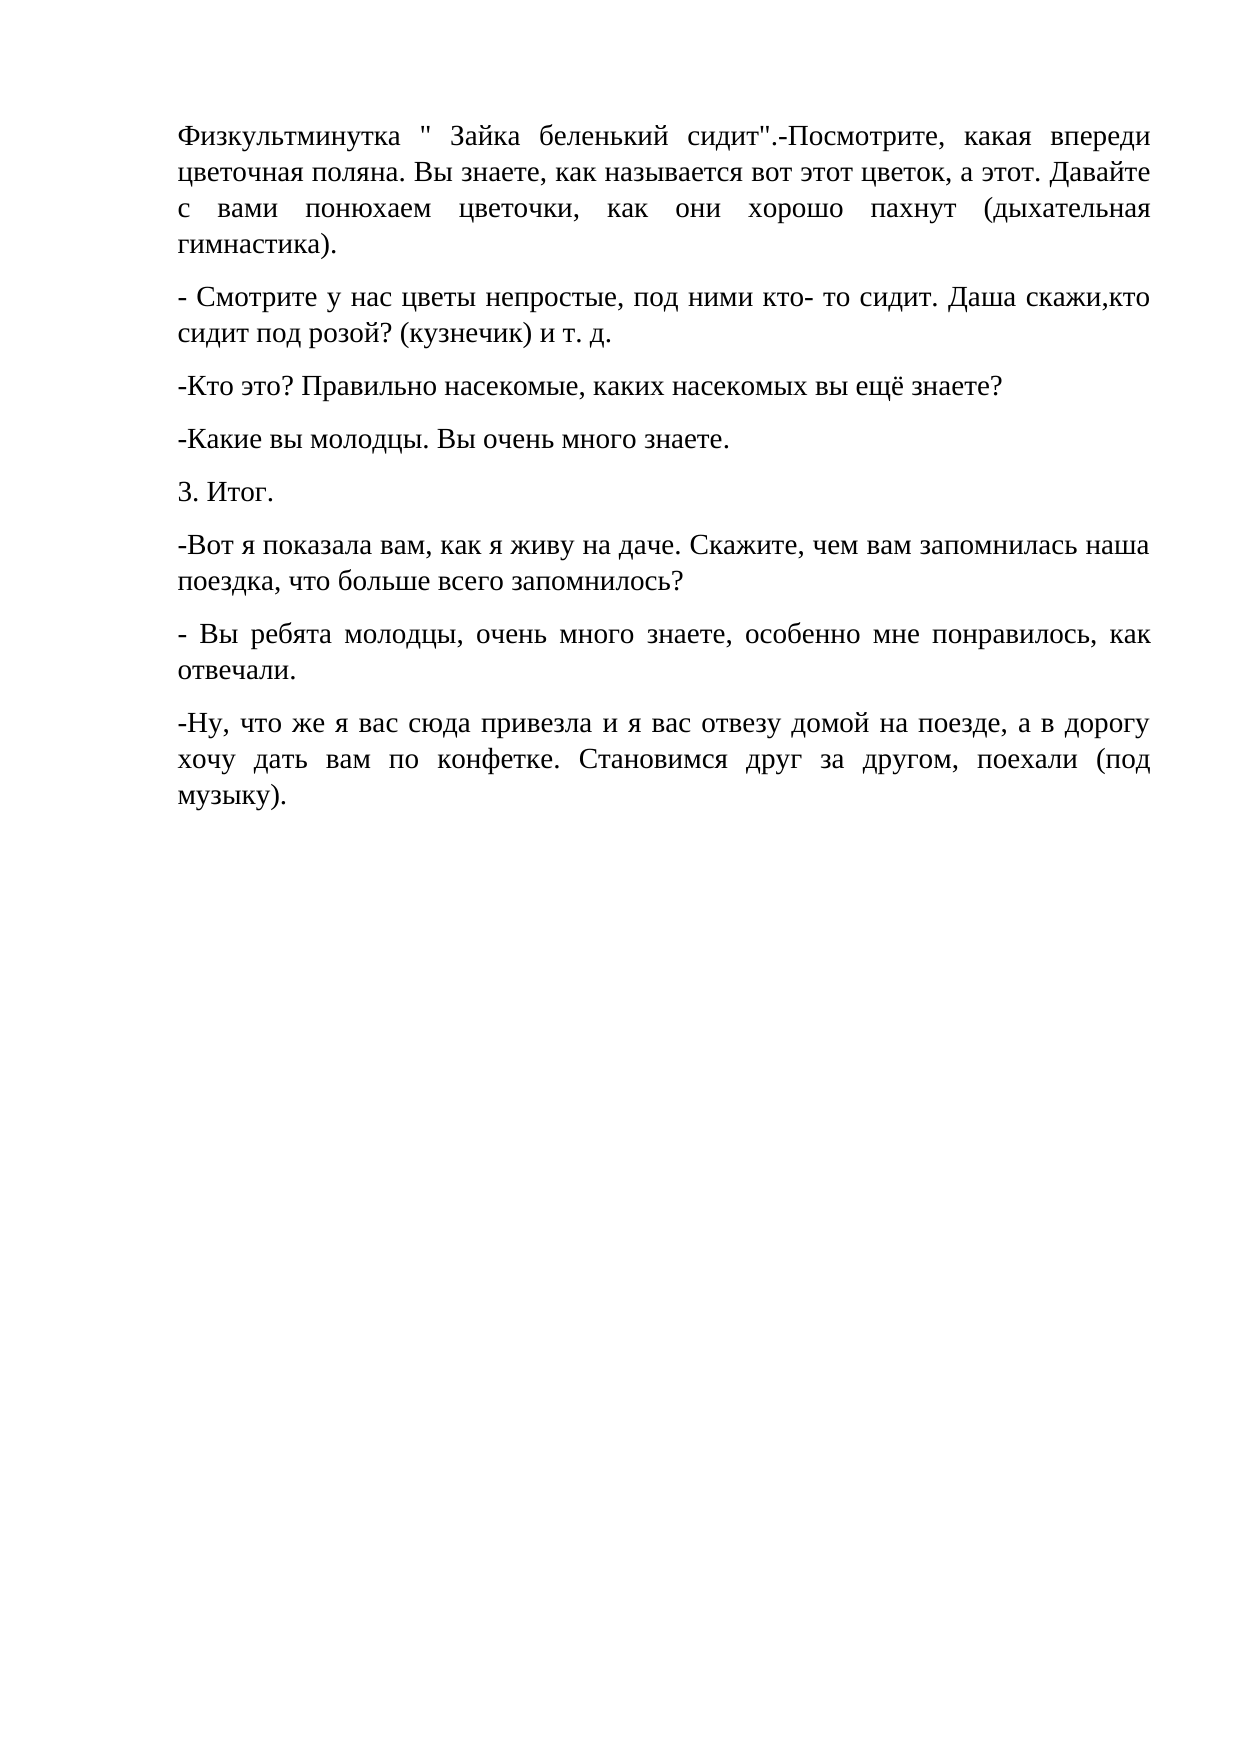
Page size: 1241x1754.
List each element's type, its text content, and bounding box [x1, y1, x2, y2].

text Физкультминутка " Зайка беленький сидит".-Посмотрите, какая впереди цветочная поляна. Вы знаете, как называется вот этот цветок, а этот. Давайте с вами понюхаем цветочки, как они хорошо пахнут (дыхательная гимнастика). [177, 118, 1152, 260]
text -Кто это? Правильно насекомые, каких насекомых вы ещё знаете? [177, 368, 1152, 402]
text -Вот я показала вам, как я живу на даче. Скажите, чем вам запомнилась наша поездка, что больше всего запомнилось? [177, 527, 1152, 596]
text - Вы ребята молодцы, очень много знаете, особенно мне понравилось, как отвечали. [177, 616, 1152, 685]
text - Смотрите у нас цветы непростые, под ними кто- то сидит. Даша скажи,кто сидит под розой? (кузнечик) и т. д. [177, 279, 1152, 349]
text -Ну, что же я вас сюда привезла и я вас отвезу домой на поезде, а в дорогу хочу дать вам по конфетке. Становимся друг за другом, поехали (под музыку). [177, 705, 1152, 811]
text 3. Итог. [177, 474, 1152, 507]
text -Какие вы молодцы. Вы очень много знаете. [177, 421, 1152, 455]
